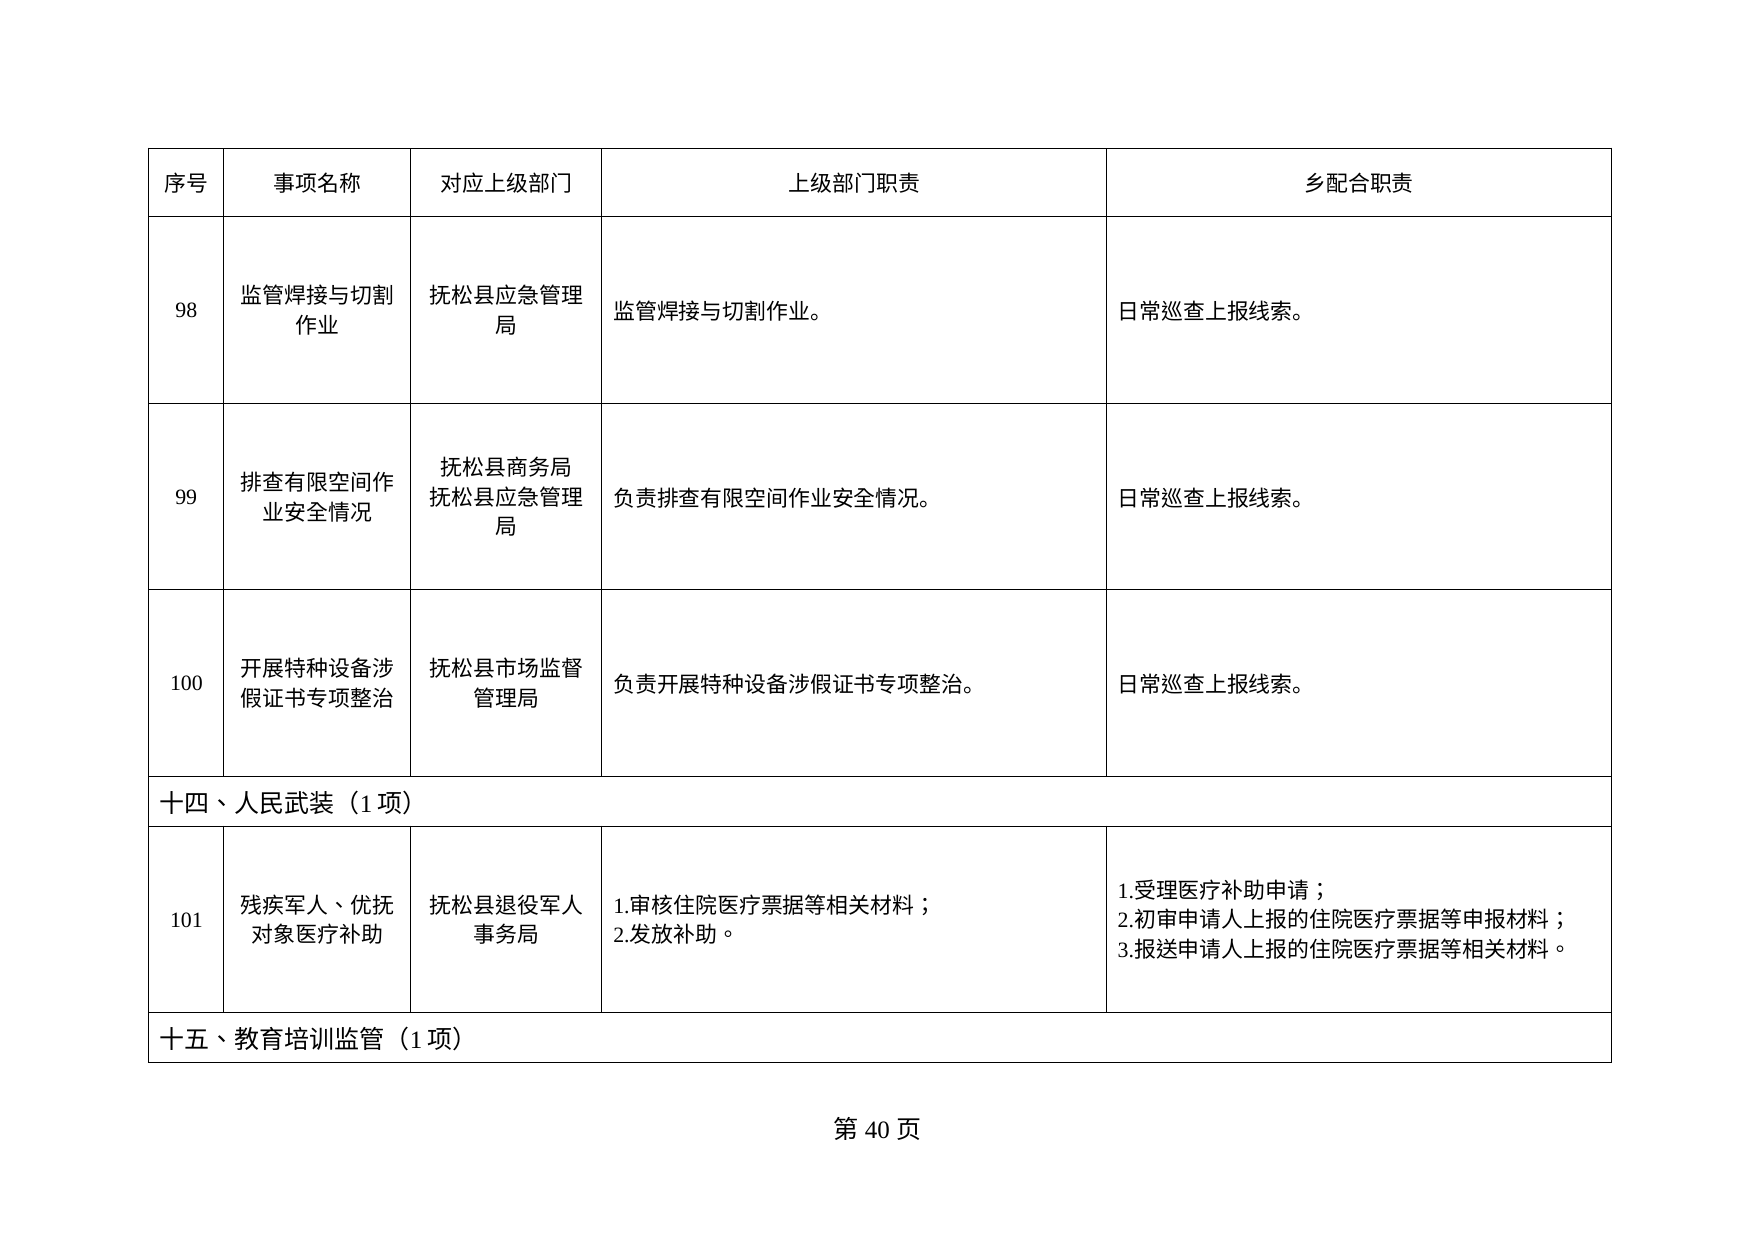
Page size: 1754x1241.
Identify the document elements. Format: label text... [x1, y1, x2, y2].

table_cell 98 [149, 217, 223, 403]
table_cell 日常巡查上报线索。 [1107, 590, 1611, 776]
table_header 事项名称 [224, 149, 410, 216]
table_cell 十四、人民武装（1项） [149, 777, 1611, 826]
table_header 上级部门职责 [602, 149, 1106, 216]
table_cell 抚松县应急管理局 [411, 217, 601, 403]
table_header 对应上级部门 [411, 149, 601, 216]
table_cell 抚松县退役军人事务局 [411, 827, 601, 1012]
table_cell 排查有限空间作业安全情况 [224, 404, 410, 589]
table_cell 十五、教育培训监管（1项） [149, 1013, 1611, 1062]
table_header 乡配合职责 [1107, 149, 1611, 216]
table_cell 抚松县市场监督管理局 [411, 590, 601, 776]
table_cell 残疾军人、优抚对象医疗补助 [224, 827, 410, 1012]
table_cell 101 [149, 827, 223, 1012]
table_cell 100 [149, 590, 223, 776]
table_header 序号 [149, 149, 223, 216]
table_cell 抚松县商务局 抚松县应急管理局 [411, 404, 601, 589]
table_cell 1.受理医疗补助申请； 2.初审申请人上报的住院医疗票据等申报材料； 3.报送申请人上报的住院医疗票据等相关材料。 [1107, 827, 1611, 1012]
table_cell 监管焊接与切割作业 [224, 217, 410, 403]
table_cell 日常巡查上报线索。 [1107, 404, 1611, 589]
table_cell 监管焊接与切割作业。 [602, 217, 1106, 403]
table_cell 1.审核住院医疗票据等相关材料； 2.发放补助。 [602, 827, 1106, 1012]
table_cell 日常巡查上报线索。 [1107, 217, 1611, 403]
table_cell 负责开展特种设备涉假证书专项整治。 [602, 590, 1106, 776]
table_cell 99 [149, 404, 223, 589]
table_cell 负责排查有限空间作业安全情况。 [602, 404, 1106, 589]
table_cell 开展特种设备涉假证书专项整治 [224, 590, 410, 776]
